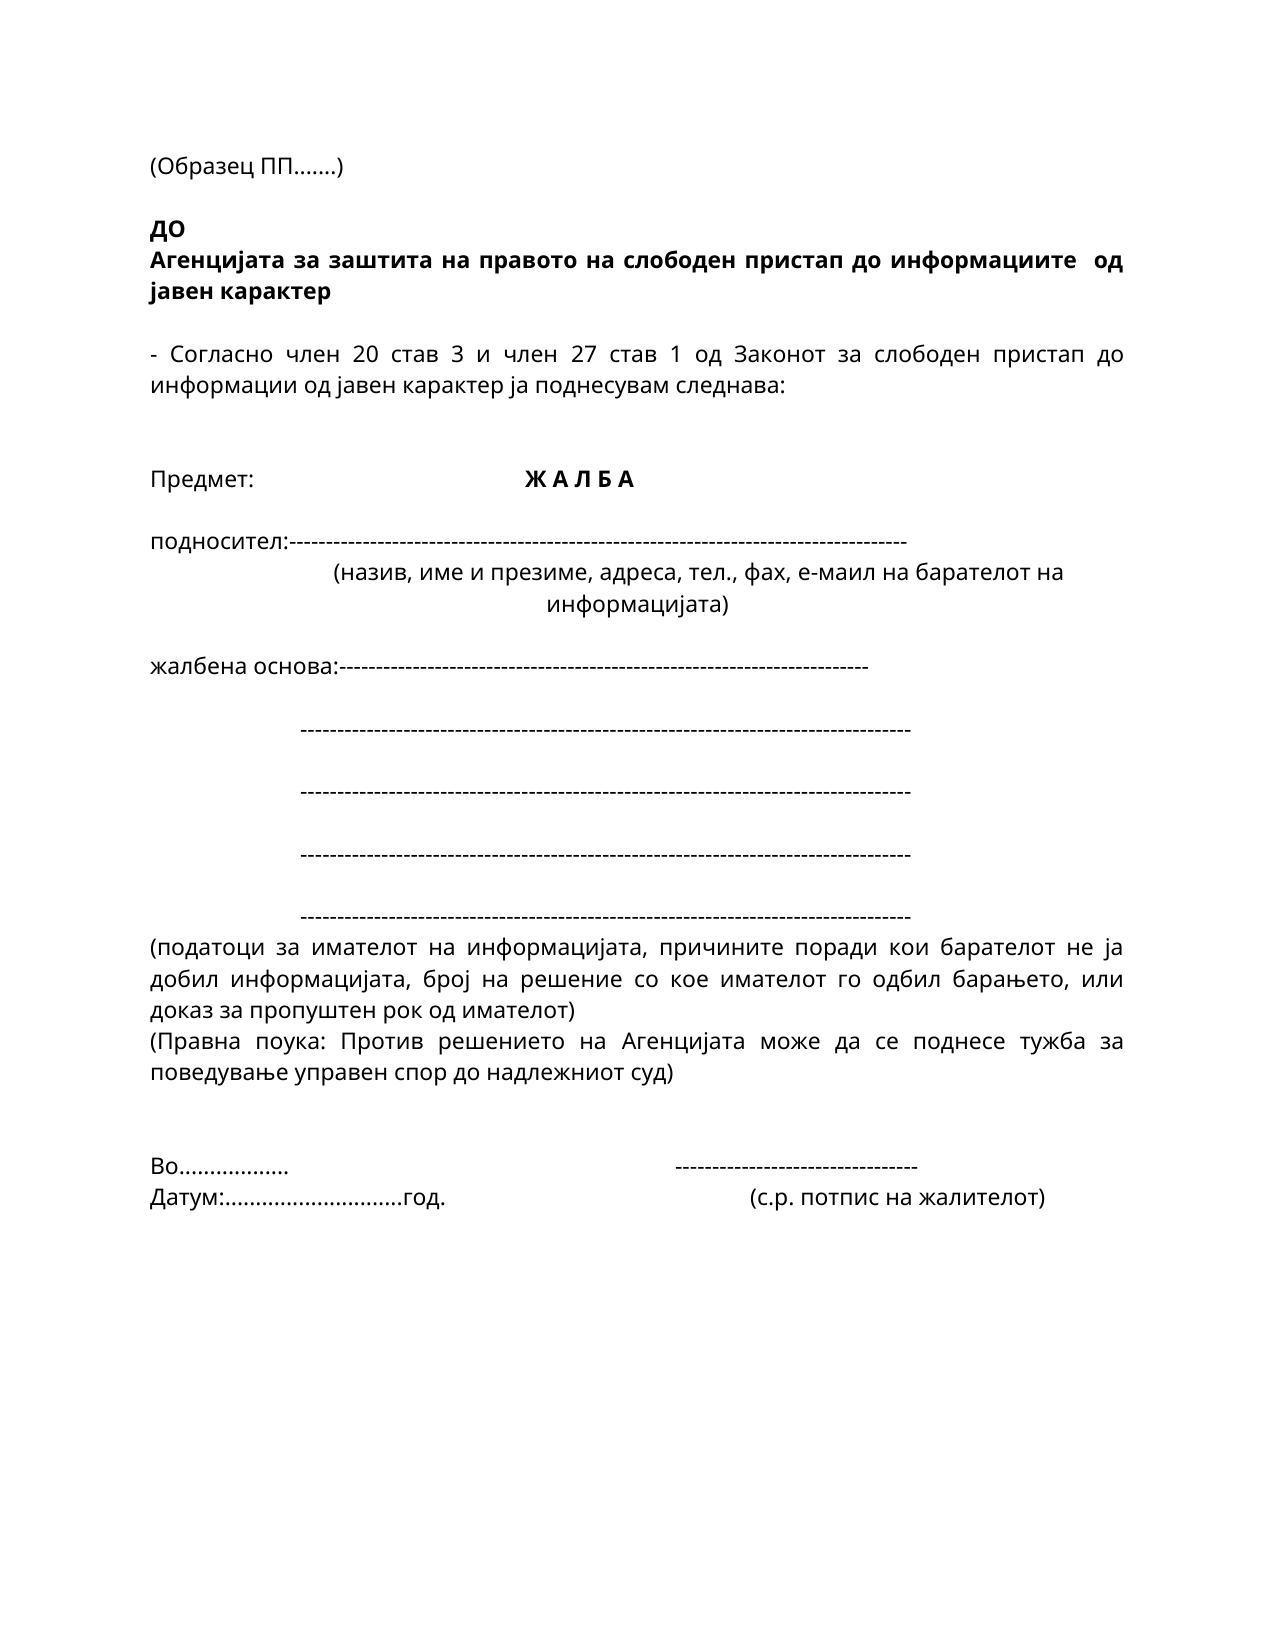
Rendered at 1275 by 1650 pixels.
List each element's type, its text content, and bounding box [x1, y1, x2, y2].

text Агенцијата за заштита на правото на слободен пристап до информациите од јавен карактер [150, 244, 1125, 306]
text Предмет: Ж А Л Б А [150, 462, 1125, 494]
text ДО [150, 212, 1125, 244]
text (податоци за имателот на информацијата, причините поради кои барателот не ја добил информацијата, број на решение со кое имателот го одбил барањето, или доказ за пропуштен рок од имателот) [150, 931, 1125, 1025]
text ----------------------------------------------------------------------------------- [225, 837, 1125, 869]
text подносител:------------------------------------------------------------------------------------ [150, 525, 1125, 556]
text (Правна поука: Против решението на Агенцијата може да се поднесе тужба за поведување управен спор до надлежниот суд) [150, 1025, 1125, 1087]
text ----------------------------------------------------------------------------------- [225, 900, 1125, 931]
text жалбена основа:------------------------------------------------------------------------ [150, 650, 1125, 681]
text (назив, име и презиме, адреса, тел., фах, е-маил на барателот на информацијата) [150, 556, 1125, 619]
text - Согласно член 20 став 3 и член 27 став 1 од Законот за слободен пристап до информации од јавен карактер ја поднесувам следнава: [150, 337, 1125, 400]
text Датум:.............................год. (с.р. потпис на жалителот) [150, 1181, 1125, 1212]
text ----------------------------------------------------------------------------------- [225, 775, 1125, 806]
text (Образец ПП.......) [150, 150, 1125, 181]
text ----------------------------------------------------------------------------------- [300, 712, 1125, 744]
text Во.................. --------------------------------- [150, 1150, 1125, 1181]
